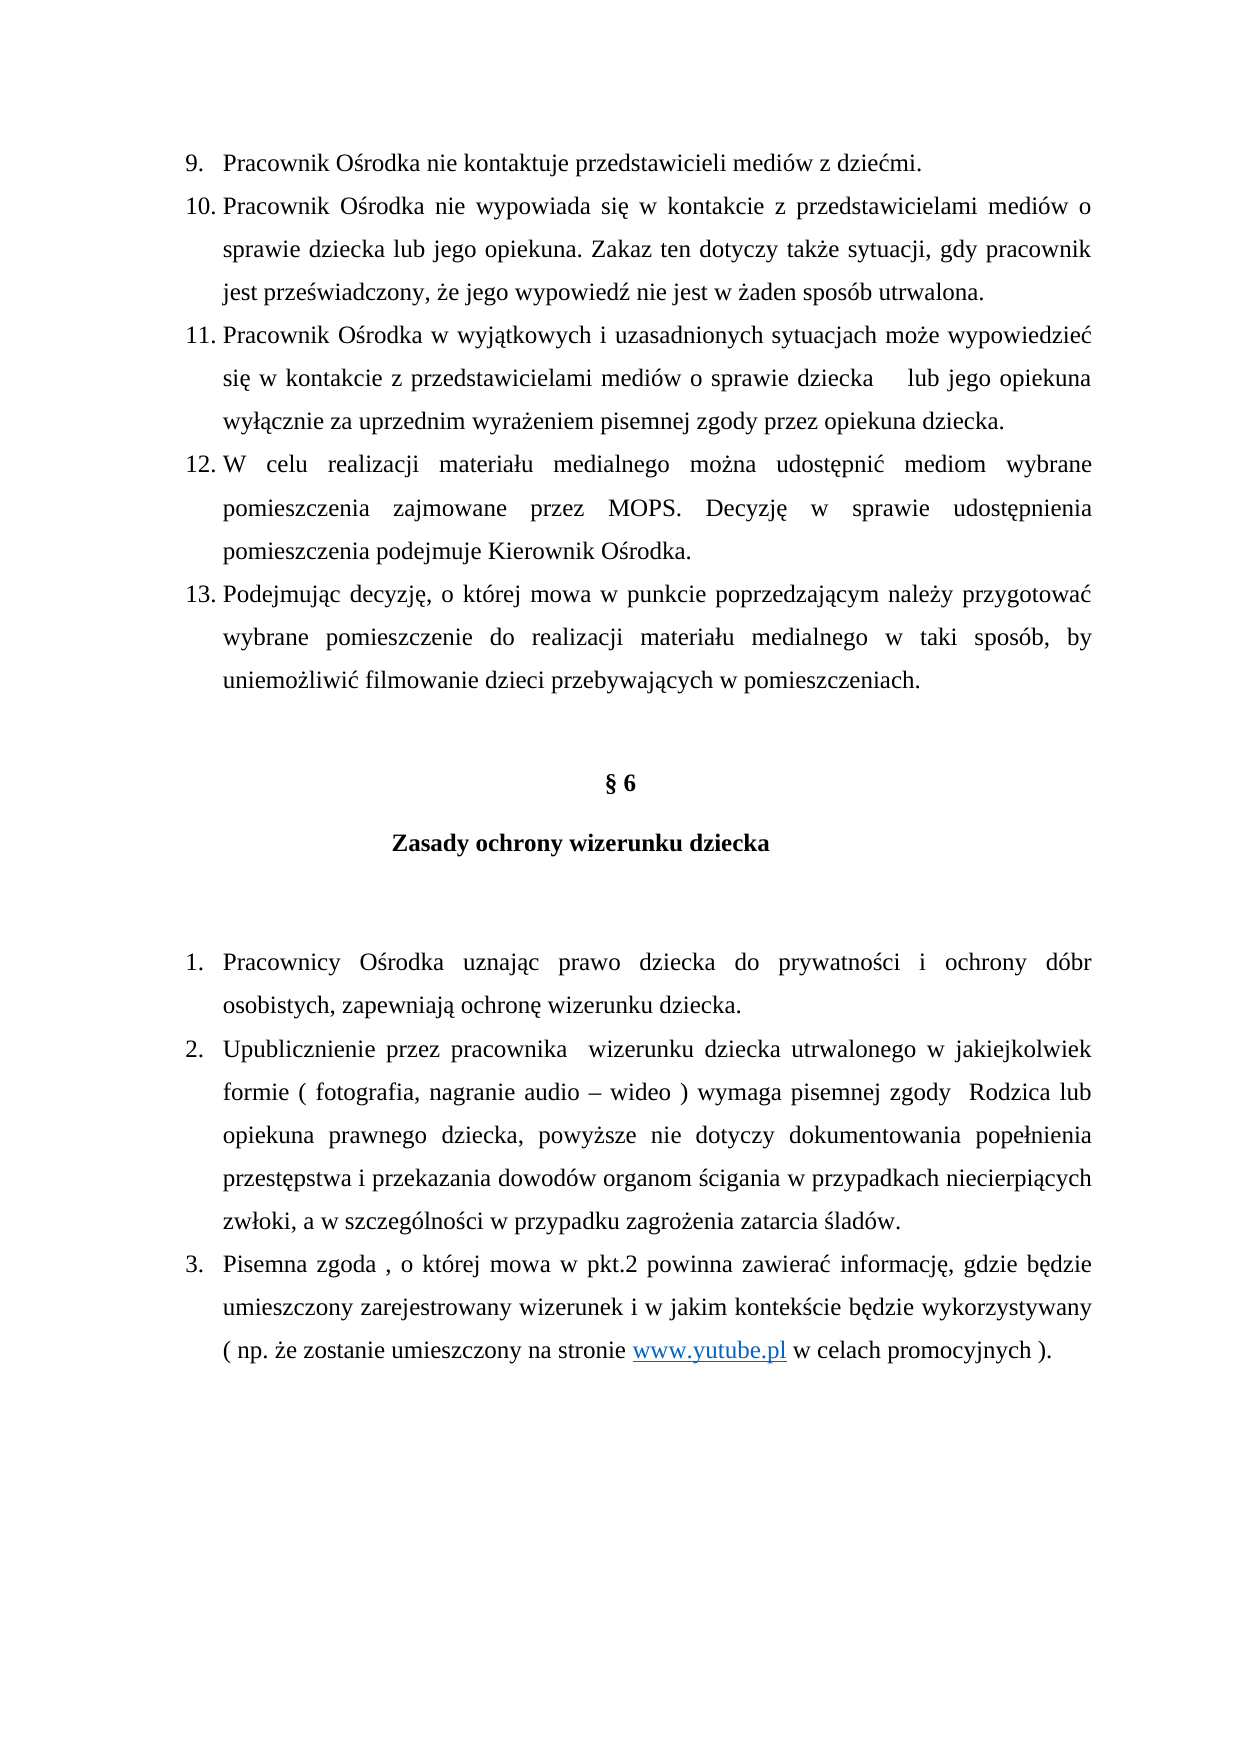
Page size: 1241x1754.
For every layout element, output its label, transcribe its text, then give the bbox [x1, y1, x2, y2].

list Pracownik Ośrodka nie wypowiada się w kontakcie z przedstawicielami mediów o sprawie dziecka lub jego opiekuna. Zakaz ten dotyczy także sytuacji, gdy pracownik jest przeświadczony, że jego wypowiedź nie jest w żaden sposób utrwalona. [185, 191, 1093, 306]
text Zasady ochrony wizerunku dziecka [148, 828, 1093, 857]
list Pisemna zgoda , o której mowa w pkt.2 powinna zawierać informację, gdzie będzie umieszczony zarejestrowany wizerunek i w jakim kontekście będzie wykorzystywany ( np. że zostanie umieszczony na stronie www.yutube.pl w celach promocyjnych ). [185, 1249, 1093, 1364]
list W celu realizacji materiału medialnego można udostępnić mediom wybrane pomieszczenia zajmowane przez MOPS. Decyzję w sprawie udostępnienia pomieszczenia podejmuje Kierownik Ośrodka. [185, 449, 1093, 564]
list Pracownik Ośrodka nie kontaktuje przedstawicieli mediów z dziećmi. [185, 148, 1093, 176]
list Upublicznienie przez pracownika wizerunku dziecka utrwalonego w jakiejkolwiek formie ( fotografia, nagranie audio – wideo ) wymaga pisemnej zgody Rodzica lub opiekuna prawnego dziecka, powyższe nie dotyczy dokumentowania popełnienia przestępstwa i przekazania dowodów organom ścigania w przypadkach niecierpiących zwłoki, a w szczególności w przypadku zagrożenia zatarcia śladów. [185, 1034, 1093, 1235]
text § 6 [148, 725, 1093, 797]
list Podejmując decyzję, o której mowa w punkcie poprzedzającym należy przygotować wybrane pomieszczenie do realizacji materiału medialnego w taki sposób, by uniemożliwić filmowanie dzieci przebywających w pomieszczeniach. [185, 579, 1093, 694]
list Pracownicy Ośrodka uznając prawo dziecka do prywatności i ochrony dóbr osobistych, zapewniają ochronę wizerunku dziecka. [185, 947, 1093, 1019]
list Pracownik Ośrodka w wyjątkowych i uzasadnionych sytuacjach może wypowiedzieć się w kontakcie z przedstawicielami mediów o sprawie dziecka lub jego opiekuna wyłącznie za uprzednim wyrażeniem pisemnej zgody przez opiekuna dziecka. [185, 320, 1093, 435]
